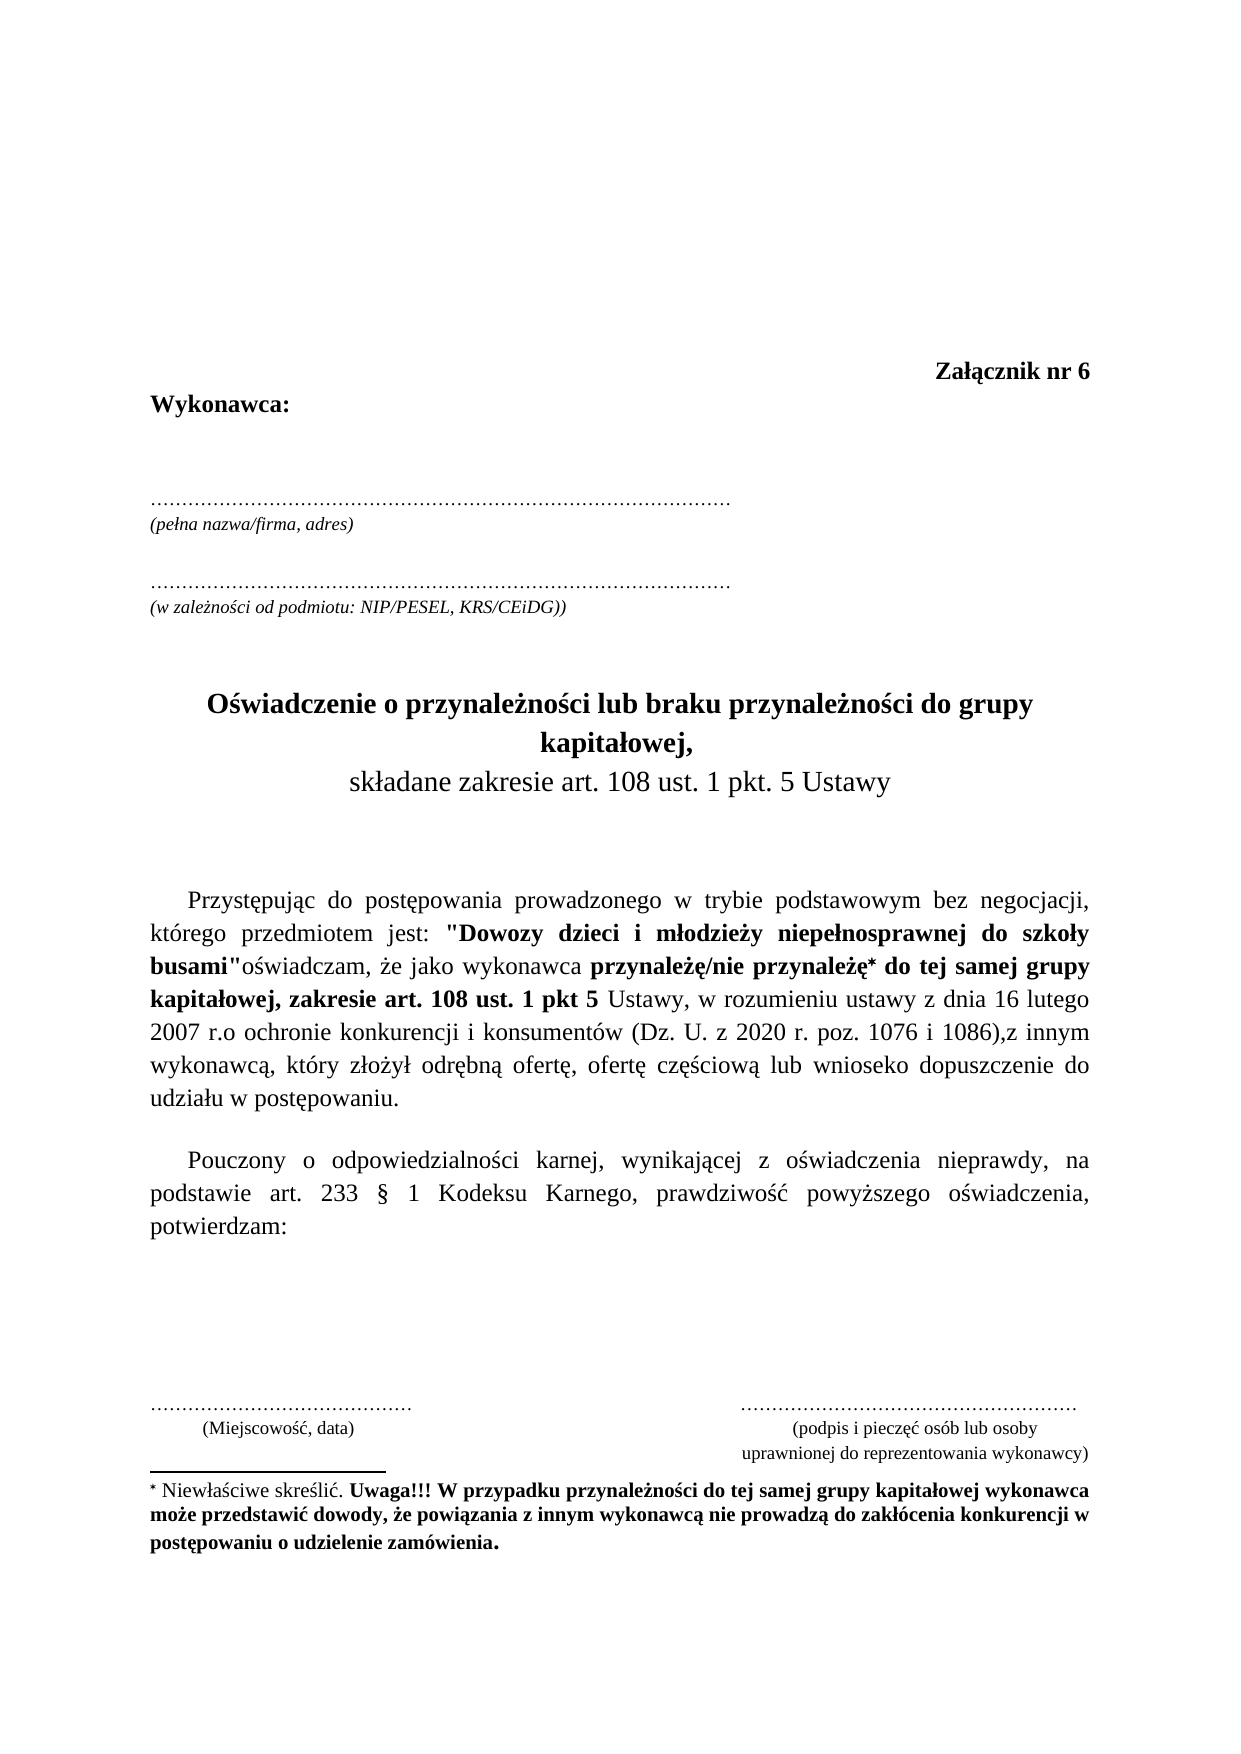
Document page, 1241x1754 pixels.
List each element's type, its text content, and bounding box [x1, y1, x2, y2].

text uprawnionej do reprezentowania wykonawcy) [740, 1442, 1090, 1464]
text Pouczony o odpowiedzialności karnej, wynikającej z oświadczenia nieprawdy, na podstawie art. 233 § 1 Kodeksu Karnego, prawdziwość powyższego oświadczenia, potwierdzam: [150, 1145, 1090, 1239]
text ………………………………………………………………………………… [150, 488, 1090, 510]
text ………………………………………………………………………………… [150, 571, 1090, 592]
text Przystępując do postępowania prowadzonego w trybie podstawowym bez negocjacji, którego przedmiotem jest: "Dowozy dzieci i młodzieży niepełnosprawnej do szkoły busami"oświadczam, że jako wykonawca przynależę/nie przynależę do tej samej grupy kapitałowej, zakresie art. 108 ust. 1 pkt 5 Ustawy, w rozumieniu ustawy z dnia 16 lutego 2007 r.o ochronie konkurencji i konsumentów (Dz. U. z 2020 r. poz. 1076 i 1086),z innym wykonawcą, który złożył odrębną ofertę, ofertę częściową lub wnioseko dopuszczenie do udziału w postępowaniu. [150, 885, 1090, 1112]
text (Miejscowość, data) (podpis i pieczęć osób lub osoby [150, 1417, 1090, 1439]
text …………………………………… ……………………………………………… [150, 1392, 1090, 1414]
text (w zależności od podmiotu: NIP/PESEL, KRS/CEiDG)) [150, 596, 1090, 617]
text (pełna nazwa/firma, adres) [150, 513, 1090, 535]
text Załącznik nr 6 [150, 356, 1090, 385]
text Oświadczenie o przynależności lub braku przynależności do grupy kapitałowej, składane zakresie art. 108 ust. 1 pkt. 5 Ustawy [150, 687, 1090, 797]
text Wykonawca: [150, 389, 1090, 418]
